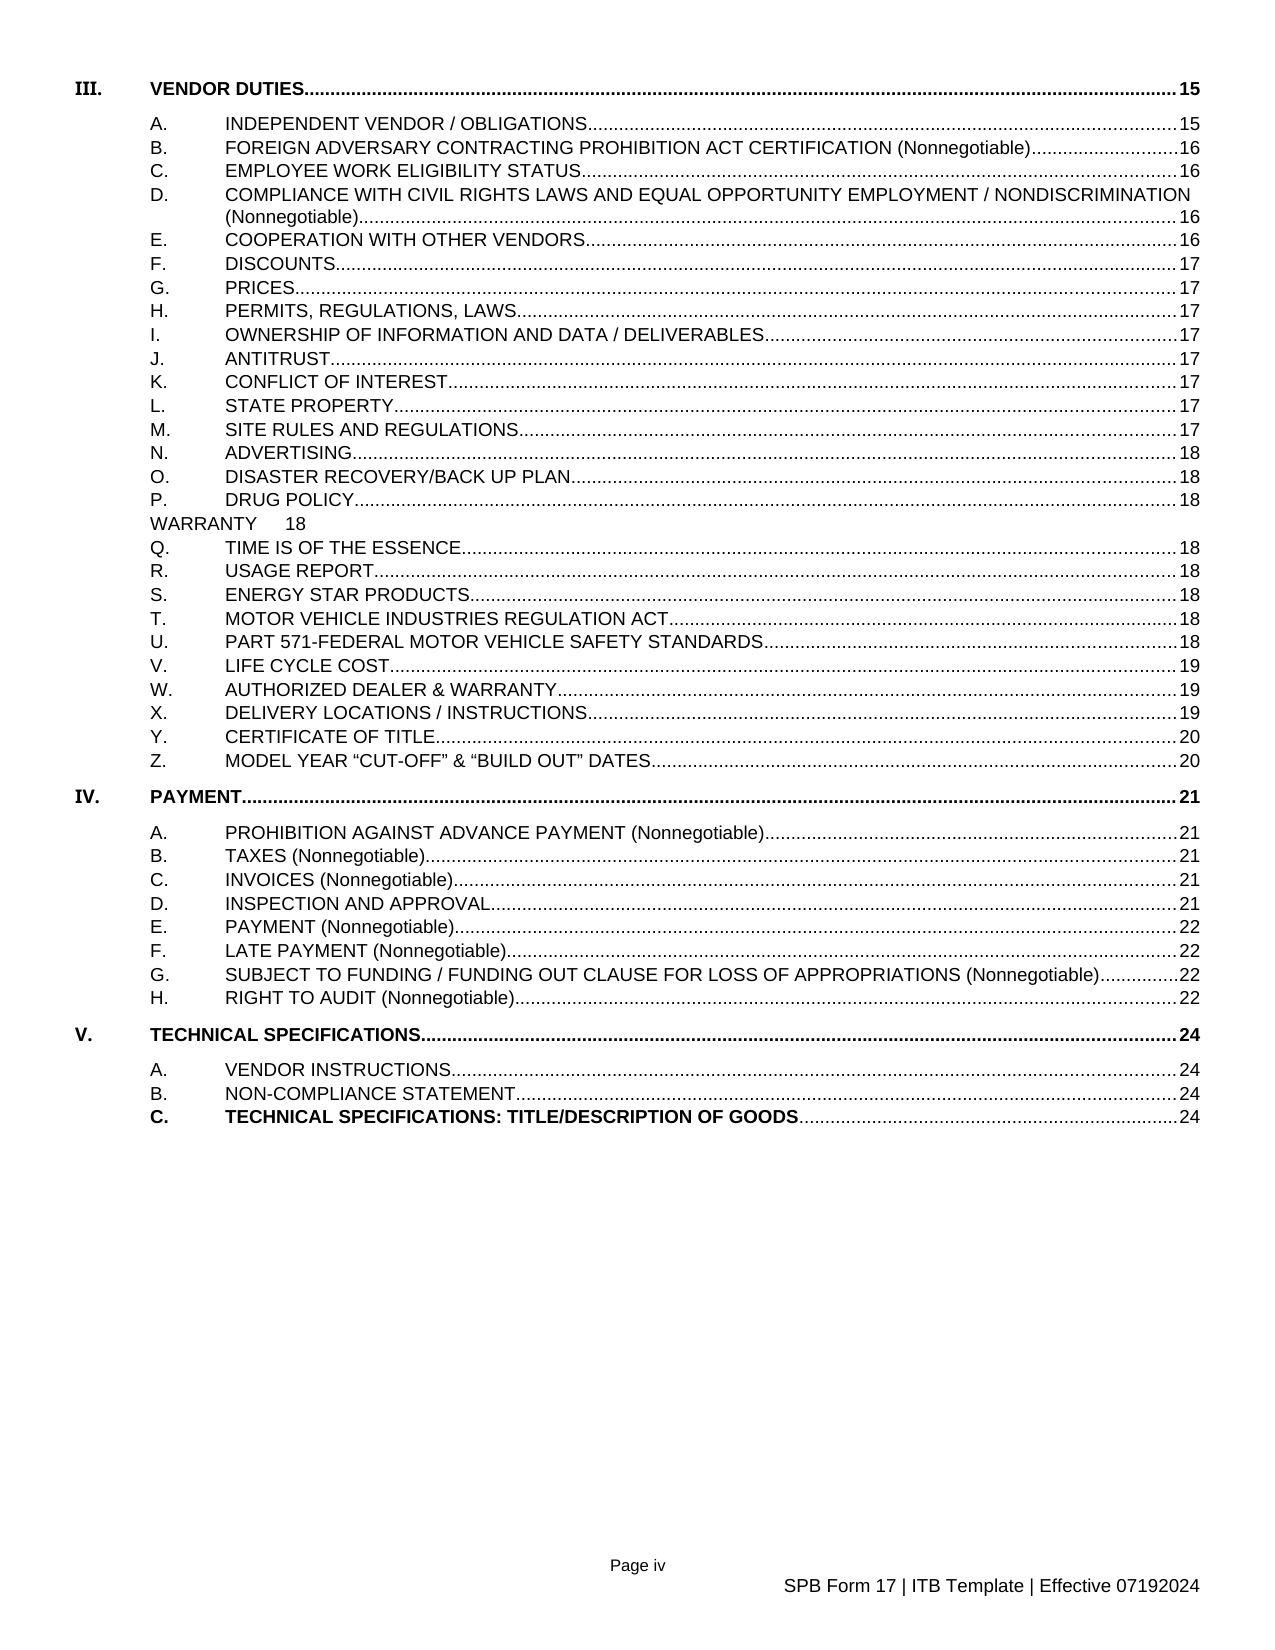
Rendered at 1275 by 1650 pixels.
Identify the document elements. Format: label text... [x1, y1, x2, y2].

text X. DELIVERY LOCATIONS / INSTRUCTIONS 19 [150, 702, 1200, 724]
text C. TECHNICAL SPECIFICATIONS: TITLE/DESCRIPTION OF GOODS 24 [150, 1106, 1200, 1128]
text D. INSPECTION AND APPROVAL 21 [150, 892, 1200, 914]
text J. ANTITRUST 17 [150, 347, 1200, 369]
text H. PERMITS, REGULATIONS, LAWS 17 [150, 300, 1200, 322]
text B. FOREIGN ADVERSARY CONTRACTING PROHIBITION ACT CERTIFICATION (Nonnegotiable) 16 [150, 137, 1200, 158]
text C. INVOICES (Nonnegotiable) 21 [150, 869, 1200, 890]
text G. PRICES 17 [150, 276, 1200, 298]
text H. RIGHT TO AUDIT (Nonnegotiable) 22 [150, 987, 1200, 1008]
text Q. TIME IS OF THE ESSENCE 18 [150, 537, 1200, 558]
text K. CONFLICT OF INTEREST 17 [150, 371, 1200, 393]
text W. AUTHORIZED DEALER & WARRANTY 19 [150, 678, 1200, 700]
text O. DISASTER RECOVERY/BACK UP PLAN 18 [150, 466, 1200, 487]
text IV. PAYMENT 21 [75, 783, 1200, 809]
text A. PROHIBITION AGAINST ADVANCE PAYMENT (Nonnegotiable) 21 [150, 821, 1200, 843]
text G. SUBJECT TO FUNDING / FUNDING OUT CLAUSE FOR LOSS OF APPROPRIATIONS (Nonnegotiable) 22 [150, 963, 1200, 985]
text U. PART 571-FEDERAL MOTOR VEHICLE SAFETY STANDARDS 18 [150, 631, 1200, 653]
text E. COOPERATION WITH OTHER VENDORS 16 [150, 229, 1200, 251]
text F. DISCOUNTS 17 [150, 253, 1200, 274]
text B. NON-COMPLIANCE STATEMENT 24 [150, 1083, 1200, 1104]
text N. ADVERTISING 18 [150, 442, 1200, 463]
text T. MOTOR VEHICLE INDUSTRIES REGULATION ACT 18 [150, 607, 1200, 629]
text V. LIFE CYCLE COST 19 [150, 655, 1200, 676]
text R. USAGE REPORT 18 [150, 560, 1200, 582]
text B. TAXES (Nonnegotiable) 21 [150, 845, 1200, 867]
text C. EMPLOYEE WORK ELIGIBILITY STATUS 16 [150, 160, 1200, 182]
text A. VENDOR INSTRUCTIONS 24 [150, 1059, 1200, 1081]
text V. TECHNICAL SPECIFICATIONS 24 [75, 1021, 1200, 1047]
text M. SITE RULES AND REGULATIONS 17 [150, 418, 1200, 440]
text Z. MODEL YEAR “CUT-OFF” & “BUILD OUT” DATES 20 [150, 749, 1200, 771]
text F. LATE PAYMENT (Nonnegotiable) 22 [150, 940, 1200, 961]
text D. COMPLIANCE WITH CIVIL RIGHTS LAWS AND EQUAL OPPORTUNITY EMPLOYMENT / NONDISCRIMINATION (Nonnegotiable) 16 [150, 184, 1200, 227]
text S. ENERGY STAR PRODUCTS 18 [150, 584, 1200, 605]
text L. STATE PROPERTY 17 [150, 395, 1200, 416]
text E. PAYMENT (Nonnegotiable) 22 [150, 916, 1200, 938]
text P. DRUG POLICY 18 [150, 489, 1200, 511]
text A. INDEPENDENT VENDOR / OBLIGATIONS 15 [150, 113, 1200, 134]
text Y. CERTIFICATE OF TITLE 20 [150, 726, 1200, 747]
text WARRANTY 18 [150, 513, 1200, 534]
text I. OWNERSHIP OF INFORMATION AND DATA / DELIVERABLES 17 [150, 324, 1200, 345]
text III. VENDOR DUTIES 15 [75, 75, 1200, 101]
